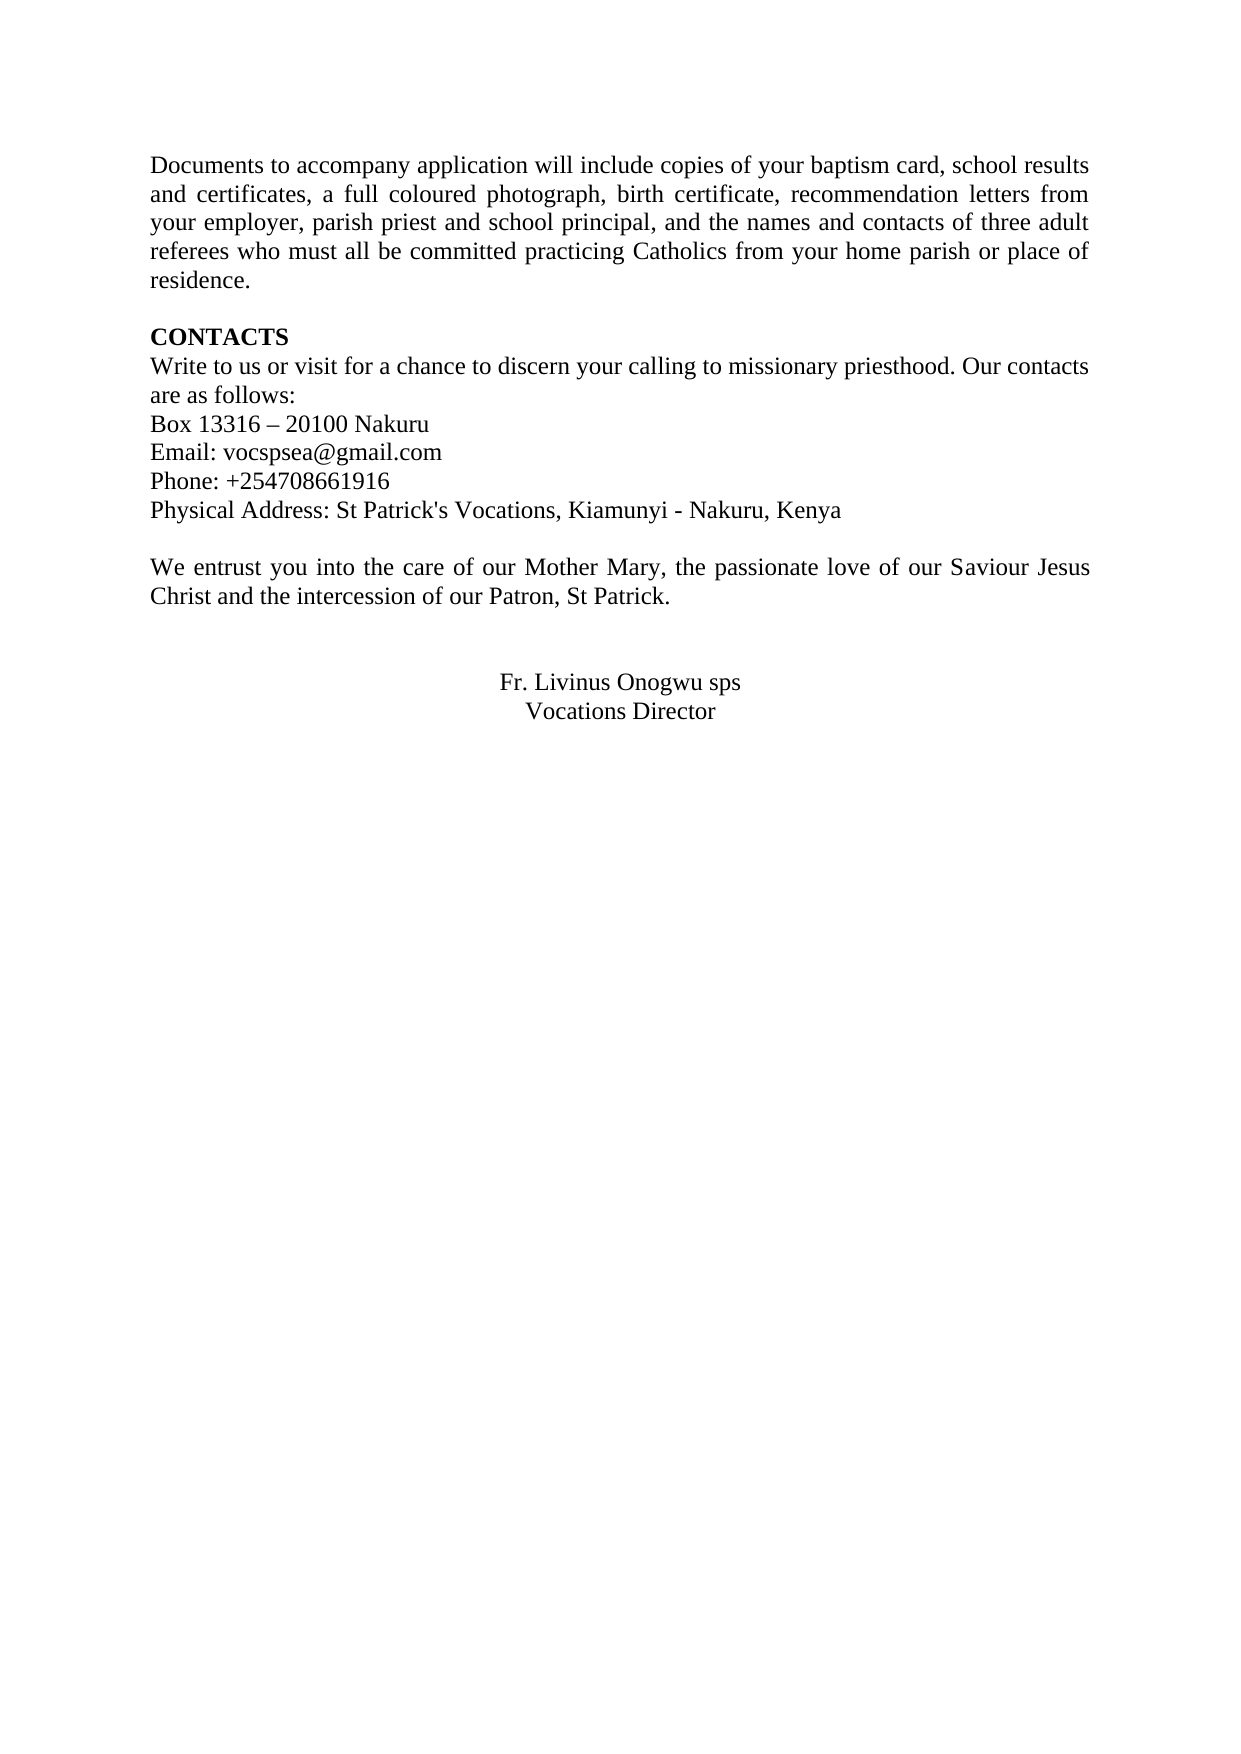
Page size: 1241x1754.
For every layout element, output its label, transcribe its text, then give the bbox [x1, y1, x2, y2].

text Physical Address: St Patrick's Vocations, Kiamunyi - Nakuru, Kenya [150, 495, 1090, 524]
text Vocations Director [150, 696, 1090, 725]
text Phone: +254708661916 [150, 466, 1090, 495]
text Fr. Livinus Onogwu sps [150, 667, 1090, 696]
text Write to us or visit for a chance to discern your calling to missionary priesthood. Our contacts are as follows: [150, 351, 1090, 409]
text Box 13316 – 20100 Nakuru [150, 409, 1090, 437]
text We entrust you into the care of our Mother Mary, the passionate love of our Saviour Jesus Christ and the intercession of our Patron, St Patrick. [150, 552, 1090, 610]
text Documents to accompany application will include copies of your baptism card, school results and certificates, a full coloured photograph, birth certificate, recommendation letters from your employer, parish priest and school principal, and the names and contacts of three adult referees who must all be committed practicing Catholics from your home parish or place of residence. [150, 150, 1090, 294]
text Email: vocspsea@gmail.com [150, 437, 1090, 466]
text CONTACTS [150, 322, 1090, 351]
